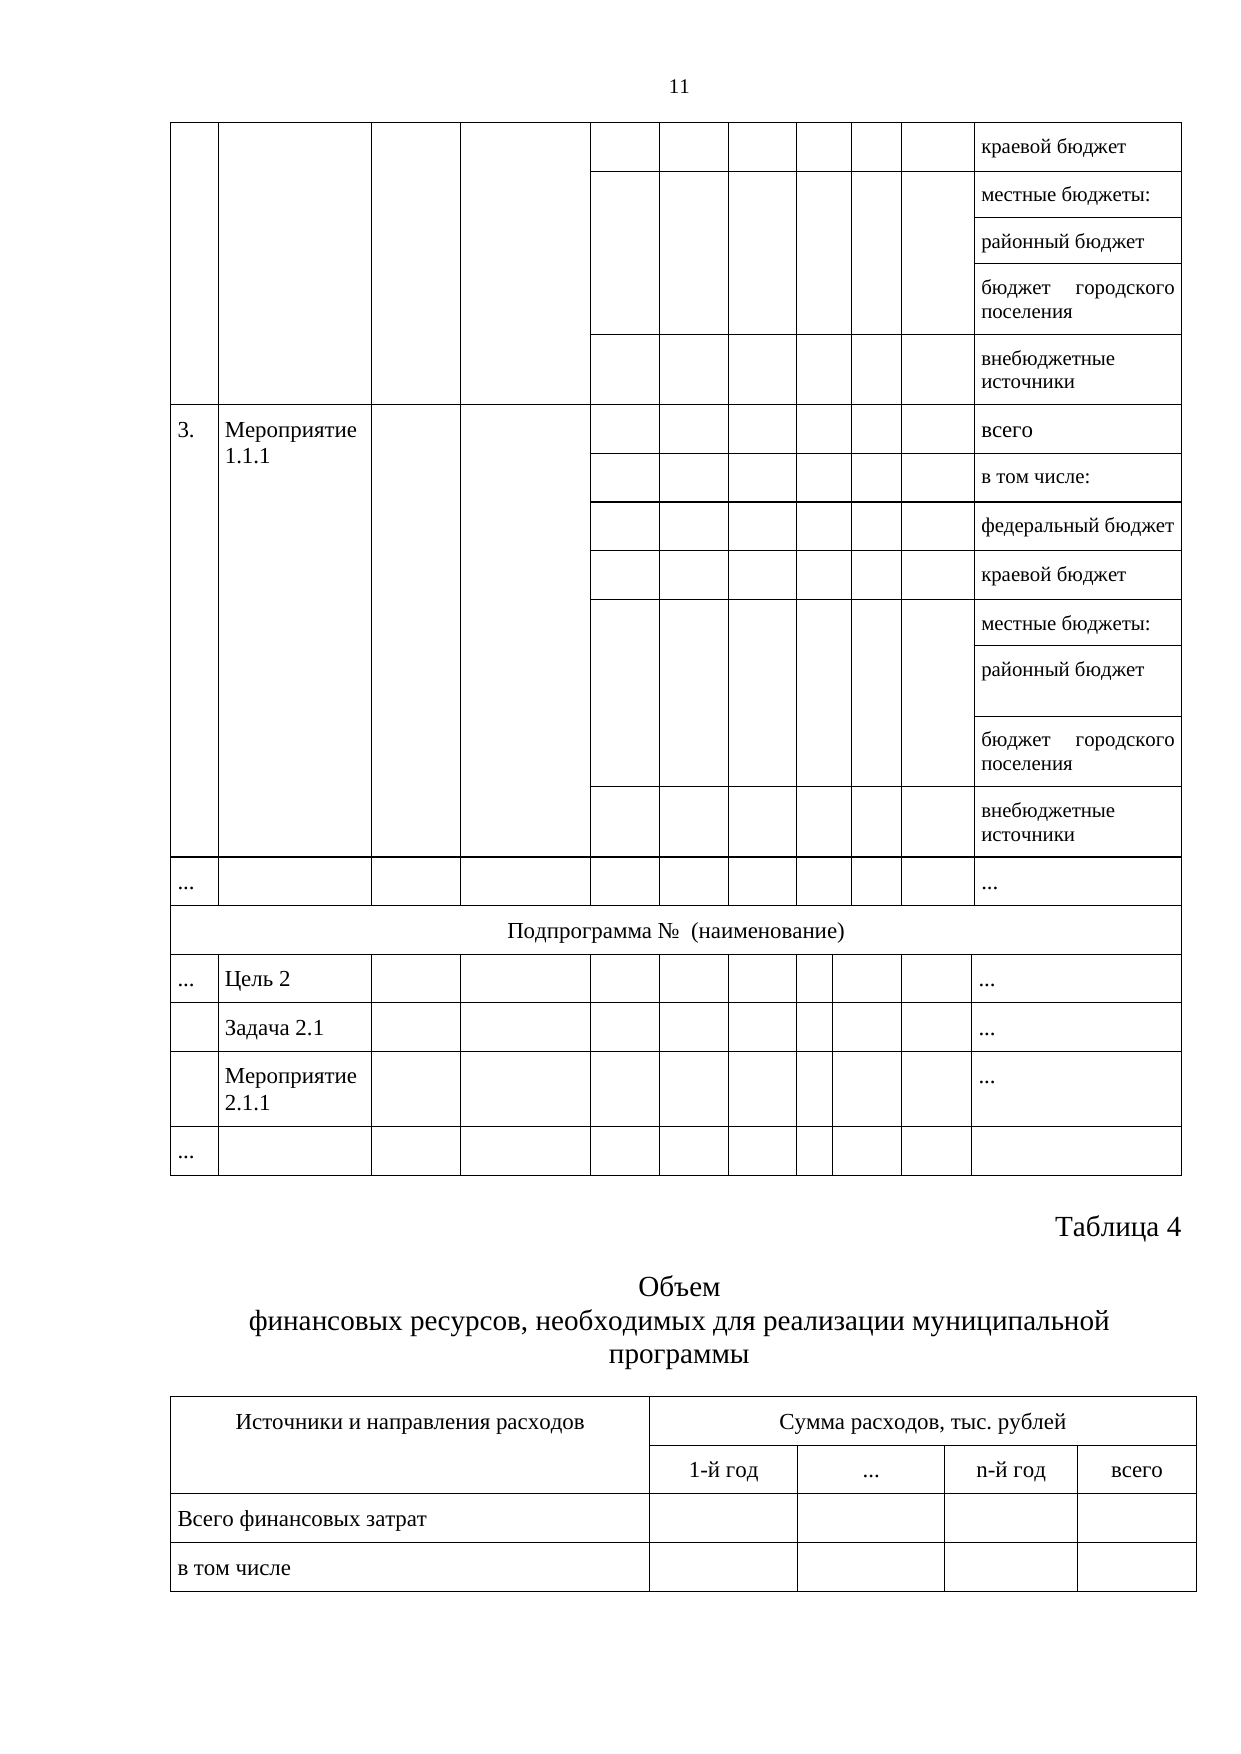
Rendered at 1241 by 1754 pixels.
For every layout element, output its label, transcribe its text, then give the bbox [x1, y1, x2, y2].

table_cell [461, 858, 590, 905]
table_cell [591, 551, 659, 599]
table_cell n-й год [945, 1446, 1077, 1493]
table_cell [797, 405, 851, 453]
table_cell [660, 503, 728, 550]
table_cell ... [171, 1127, 218, 1174]
table_cell [902, 1052, 971, 1126]
table_cell [945, 1543, 1077, 1591]
table_cell [591, 405, 659, 453]
table_cell [902, 172, 974, 334]
table_cell [171, 1052, 218, 1126]
table_cell [797, 1127, 832, 1174]
table_cell [902, 335, 974, 404]
text Таблица 4 [177, 1209, 1181, 1243]
table_cell районный бюджет [975, 646, 1181, 716]
table_cell [852, 172, 901, 334]
table_cell Всего финансовых затрат [171, 1494, 649, 1542]
table_cell 3. [171, 405, 218, 856]
table_cell [833, 1127, 901, 1174]
table_cell ... [972, 955, 1181, 1002]
table_cell [729, 405, 796, 453]
table_cell [372, 1127, 460, 1174]
table_cell [797, 454, 851, 501]
table_cell Мероприятие 2.1.1 [219, 1052, 371, 1126]
table_cell [902, 454, 974, 501]
table_cell [798, 1494, 944, 1542]
table_cell [660, 405, 728, 453]
text Объем [177, 1269, 1181, 1303]
table_cell [797, 1052, 832, 1126]
table_cell [797, 955, 832, 1002]
table_cell [461, 955, 590, 1002]
table_cell [852, 503, 901, 550]
table_cell [650, 1543, 797, 1591]
table_cell [852, 454, 901, 501]
table_cell [902, 600, 974, 786]
table_cell [729, 955, 796, 1002]
table_header Источники и направления расходов [171, 1397, 649, 1493]
table_cell Подпрограмма № (наименование) [171, 906, 1181, 954]
table_cell [591, 600, 659, 786]
table_cell [219, 858, 371, 905]
table_cell ... [972, 1052, 1181, 1126]
table_cell [660, 858, 728, 905]
table_cell [902, 858, 974, 905]
table_cell [852, 600, 901, 786]
table_cell ... [798, 1446, 944, 1493]
table_cell [852, 123, 901, 171]
table_cell [591, 787, 659, 856]
table_cell [797, 123, 851, 171]
table_cell бюджет городского поселения [975, 717, 1181, 786]
table_cell Цель 2 [219, 955, 371, 1002]
table_cell [591, 858, 659, 905]
table_cell [902, 551, 974, 599]
table_cell [591, 1003, 659, 1051]
table_cell 1-й год [650, 1446, 797, 1493]
table_cell [729, 335, 796, 404]
table_cell ... [171, 858, 218, 905]
table_cell местные бюджеты: [975, 600, 1181, 645]
table_cell [461, 1052, 590, 1126]
table_cell [902, 405, 974, 453]
table_cell [660, 551, 728, 599]
table_cell [660, 454, 728, 501]
table_cell [729, 1127, 796, 1174]
table_cell [660, 787, 728, 856]
table_cell [461, 405, 590, 856]
table_cell [729, 172, 796, 334]
table_cell [797, 787, 851, 856]
table_cell [660, 1052, 728, 1126]
table_cell внебюджетные источники [975, 787, 1181, 856]
table_cell [729, 123, 796, 171]
table_cell [797, 600, 851, 786]
table_cell [797, 1003, 832, 1051]
table_cell [660, 123, 728, 171]
table_cell [729, 503, 796, 550]
table_cell [902, 1127, 971, 1174]
table_cell [729, 1052, 796, 1126]
table_cell [729, 600, 796, 786]
table_cell [1078, 1543, 1196, 1591]
table_cell районный бюджет [975, 218, 1181, 263]
table_cell [219, 1127, 371, 1174]
table_cell [852, 551, 901, 599]
table_cell [372, 405, 460, 856]
table_cell [972, 1127, 1181, 1174]
table_cell всего [1078, 1446, 1196, 1493]
table_cell [729, 787, 796, 856]
table_cell [591, 1052, 659, 1126]
table_cell местные бюджеты: [975, 172, 1181, 217]
table_cell ... [972, 1003, 1181, 1051]
table_cell [902, 787, 974, 856]
table_cell [650, 1494, 797, 1542]
table_cell [833, 1052, 901, 1126]
table_cell бюджет городского поселения [975, 264, 1181, 334]
table_cell [945, 1494, 1077, 1542]
table_cell [852, 858, 901, 905]
table_cell ... [171, 955, 218, 1002]
table_cell [591, 955, 659, 1002]
table_cell в том числе: [975, 454, 1181, 501]
table_cell [729, 858, 796, 905]
table_cell [852, 405, 901, 453]
table_cell [797, 551, 851, 599]
table_cell [729, 454, 796, 501]
table_cell [729, 551, 796, 599]
table_cell [591, 1127, 659, 1174]
table_cell [852, 335, 901, 404]
table_cell федеральный бюджет [975, 503, 1181, 550]
table_cell краевой бюджет [975, 551, 1181, 599]
table_cell [660, 955, 728, 1002]
table_cell [797, 858, 851, 905]
table_cell [591, 503, 659, 550]
table_cell [591, 335, 659, 404]
table_cell [797, 503, 851, 550]
table_cell Мероприятие 1.1.1 [219, 405, 371, 856]
table_cell [798, 1543, 944, 1591]
table_cell [461, 1003, 590, 1051]
table_cell [591, 172, 659, 334]
table_cell [797, 335, 851, 404]
table_cell [171, 1003, 218, 1051]
table_cell [833, 1003, 901, 1051]
table_cell [797, 172, 851, 334]
table_cell [902, 955, 971, 1002]
table_cell [372, 1003, 460, 1051]
table_cell [660, 335, 728, 404]
table_cell [660, 1127, 728, 1174]
table_cell [660, 600, 728, 786]
table_cell [372, 858, 460, 905]
table_cell [902, 123, 974, 171]
table_cell ... [975, 858, 1181, 905]
table_cell [660, 172, 728, 334]
table_cell [902, 503, 974, 550]
table_cell краевой бюджет [975, 123, 1181, 171]
table_cell [591, 123, 659, 171]
table_cell [461, 1127, 590, 1174]
table_cell [660, 1003, 728, 1051]
table_cell [852, 787, 901, 856]
text финансовых ресурсов, необходимых для реализации муниципальной программы [177, 1303, 1181, 1370]
table_cell [1078, 1494, 1196, 1542]
table_cell [591, 454, 659, 501]
table_header Сумма расходов, тыс. рублей [650, 1397, 1196, 1445]
table_cell [833, 955, 901, 1002]
table_cell в том числе [171, 1543, 649, 1591]
table_cell всего [975, 405, 1181, 453]
table_cell [372, 1052, 460, 1126]
table_cell [729, 1003, 796, 1051]
table_cell [902, 1003, 971, 1051]
table_cell внебюджетные источники [975, 335, 1181, 404]
table_cell Задача 2.1 [219, 1003, 371, 1051]
table_cell [372, 955, 460, 1002]
